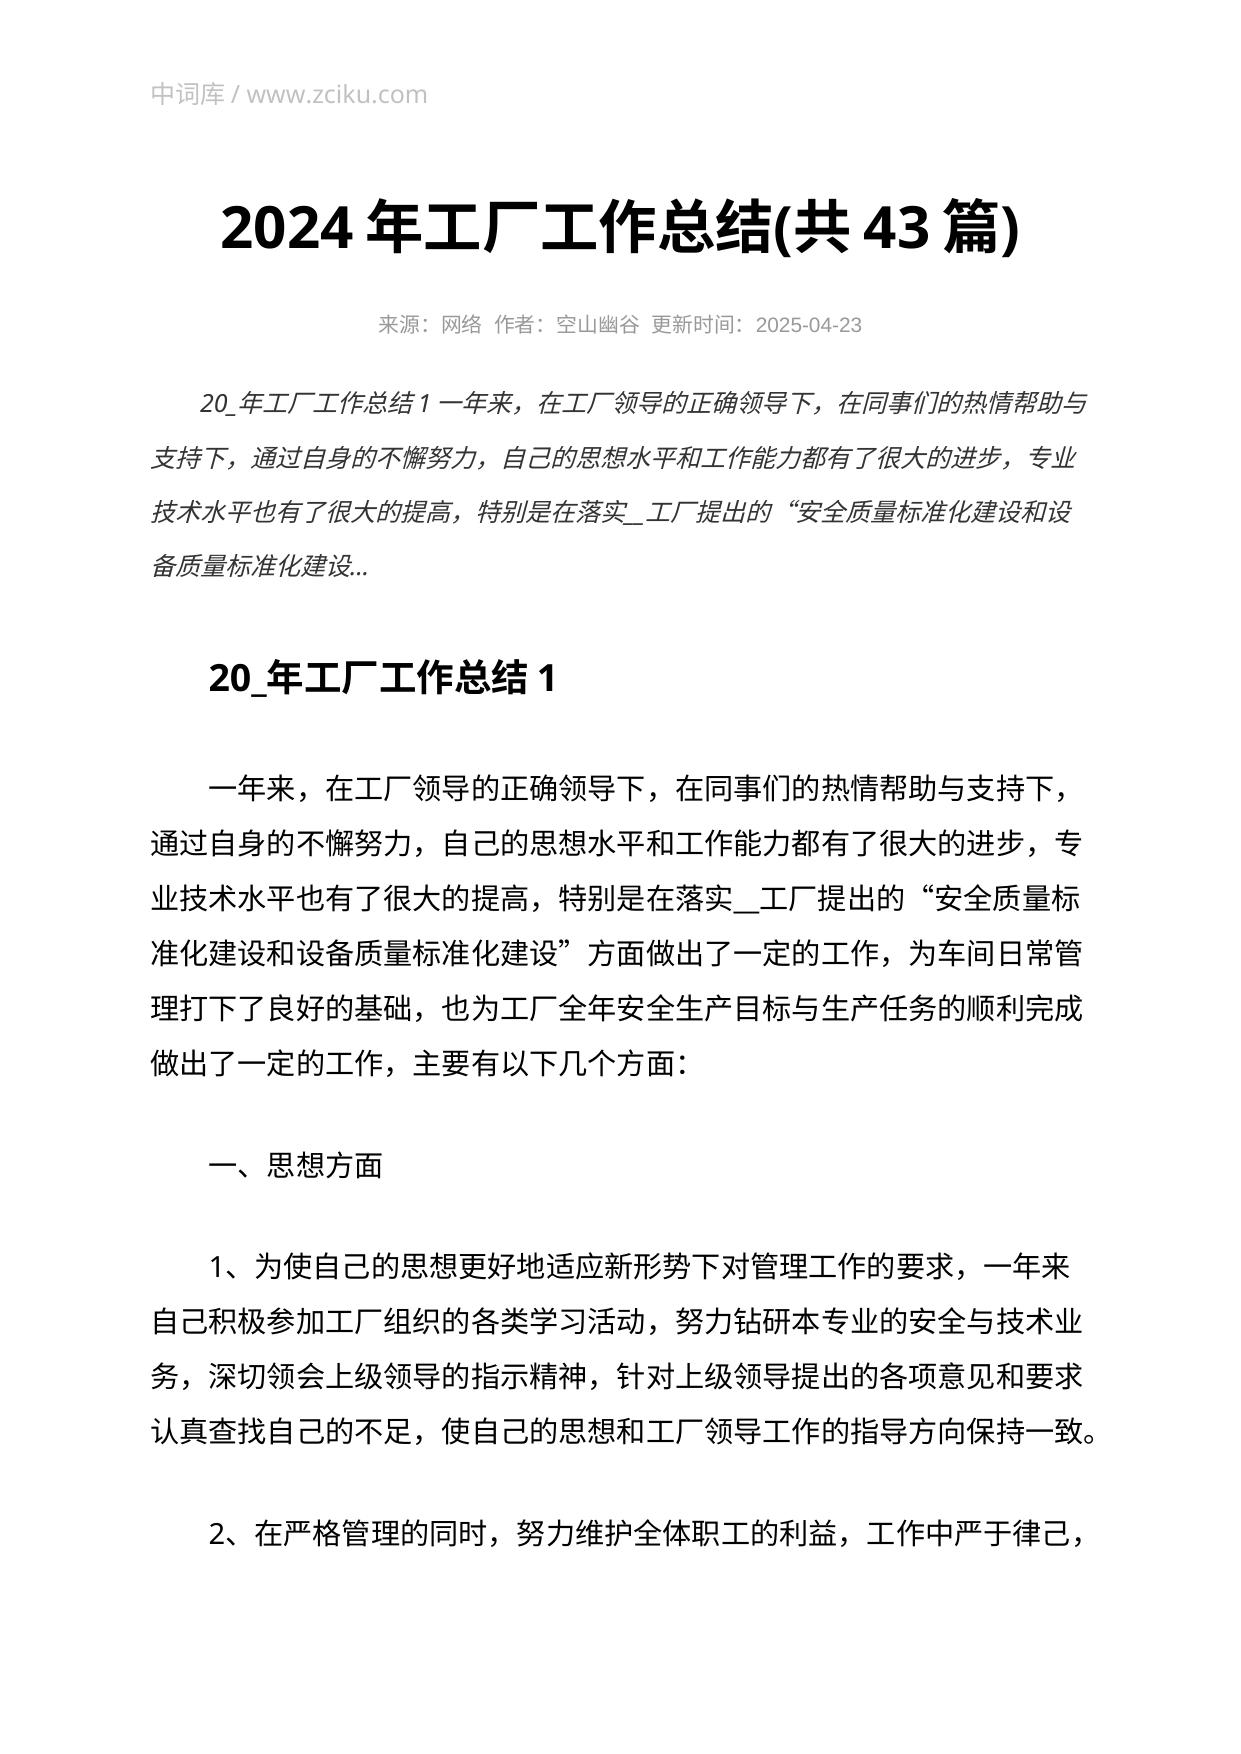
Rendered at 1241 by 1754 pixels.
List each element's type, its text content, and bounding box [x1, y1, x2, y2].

text 1、为使自己的思想更好地适应新形势下对管理工作的要求，一年来自己积极参加工厂组织的各类学习活动，努力钻研本专业的安全与技术业务，深切领会上级领导的指示精神，针对上级领导提出的各项意见和要求认真查找自己的不足，使自己的思想和工厂领导工作的指导方向保持一致。 [150, 1244, 1090, 1451]
text 一年来，在工厂领导的正确领导下，在同事们的热情帮助与支持下，通过自身的不懈努力，自己的思想水平和工作能力都有了很大的进步，专业技术水平也有了很大的提高，特别是在落实__工厂提出的“安全质量标准化建设和设备质量标准化建设”方面做出了一定的工作，为车间日常管理打下了良好的基础，也为工厂全年安全生产目标与生产任务的顺利完成做出了一定的工作，主要有以下几个方面： [150, 766, 1090, 1083]
text 一、思想方面 [150, 1142, 1090, 1184]
text 20_年工厂工作总结1 [150, 648, 1090, 703]
text 来源：网络 作者：空山幽谷 更新时间：2025-04-23 [150, 313, 1090, 337]
text 20_年工厂工作总结1一年来，在工厂领导的正确领导下，在同事们的热情帮助与支持下，通过自身的不懈努力，自己的思想水平和工作能力都有了很大的进步，专业技术水平也有了很大的提高，特别是在落实__工厂提出的“安全质量标准化建设和设备质量标准化建设... [150, 384, 1090, 583]
subtitle 2024年工厂工作总结(共43篇) [150, 181, 1090, 266]
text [150, 1510, 1090, 1553]
